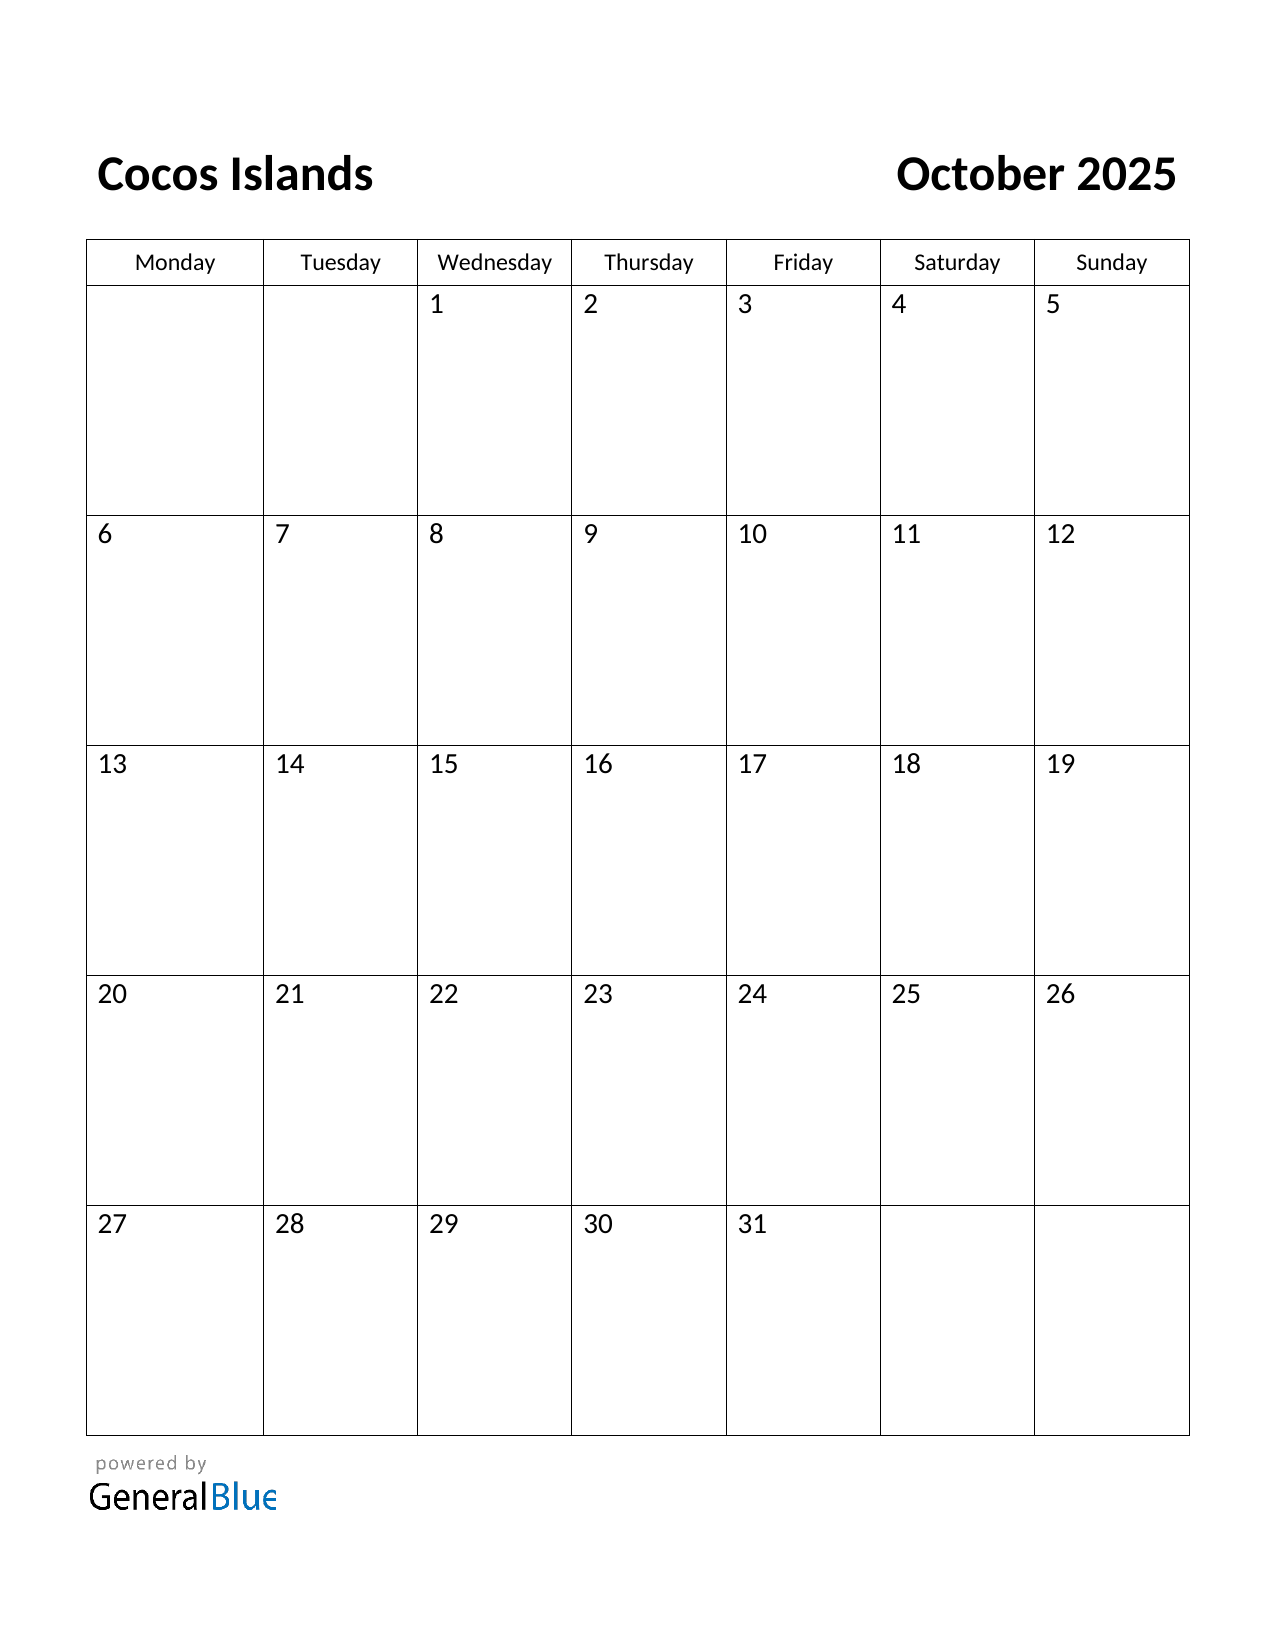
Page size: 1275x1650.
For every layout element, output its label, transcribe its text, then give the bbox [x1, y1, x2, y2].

table_cell [881, 1206, 1034, 1238]
table_cell 16 [572, 746, 726, 778]
table_cell 31 [727, 1206, 880, 1238]
table_cell 10 [727, 516, 880, 548]
table_cell [881, 778, 1034, 974]
table_cell 27 [87, 1206, 263, 1238]
table_cell 2 [572, 286, 726, 318]
table_cell [87, 1238, 263, 1434]
table_cell [727, 1008, 880, 1204]
table_cell [87, 778, 263, 974]
table_cell [418, 1008, 571, 1204]
table_cell Saturday [881, 240, 1034, 284]
table_cell [264, 778, 417, 974]
table_cell 4 [881, 286, 1034, 318]
table_cell [87, 548, 263, 744]
table_cell [1035, 1238, 1189, 1434]
table_cell [1035, 548, 1189, 744]
table_cell 1 [418, 286, 571, 318]
table_cell 18 [881, 746, 1034, 778]
table_cell [1035, 318, 1189, 514]
table_cell [87, 318, 263, 514]
table_cell 19 [1035, 746, 1189, 778]
table_cell 14 [264, 746, 417, 778]
table_cell Thursday [572, 240, 726, 284]
table_cell [727, 778, 880, 974]
table_cell [1035, 778, 1189, 974]
table_cell [572, 1238, 726, 1434]
table_cell [418, 318, 571, 514]
table_cell 25 [881, 976, 1034, 1008]
table_cell 22 [418, 976, 571, 1008]
table_cell [418, 548, 571, 744]
table_cell [418, 1238, 571, 1434]
table_cell [572, 1008, 726, 1204]
table_cell [1035, 1008, 1189, 1204]
table_cell 29 [418, 1206, 571, 1238]
table_header Cocos Islands [86, 105, 572, 239]
table_cell [87, 286, 263, 318]
table_cell 15 [418, 746, 571, 778]
table_header October 2025 [572, 105, 1189, 239]
table_cell 21 [264, 976, 417, 1008]
table_cell 23 [572, 976, 726, 1008]
table_cell 20 [87, 976, 263, 1008]
table_cell 28 [264, 1206, 417, 1238]
table_cell 5 [1035, 286, 1189, 318]
table_cell 13 [87, 746, 263, 778]
table_cell [264, 1238, 417, 1434]
table_cell Monday [87, 240, 263, 284]
table_cell [1035, 1206, 1189, 1238]
table_cell 17 [727, 746, 880, 778]
table_cell [264, 286, 417, 318]
table_cell [727, 1238, 880, 1434]
table_cell [881, 318, 1034, 514]
table_cell [881, 1008, 1034, 1204]
table_cell [264, 318, 417, 514]
table_cell [572, 318, 726, 514]
table_cell Sunday [1035, 240, 1189, 284]
picture [88, 1452, 276, 1515]
table_cell 24 [727, 976, 880, 1008]
table_cell 6 [87, 516, 263, 548]
table_cell 9 [572, 516, 726, 548]
table_cell 7 [264, 516, 417, 548]
table_cell 12 [1035, 516, 1189, 548]
table_cell 11 [881, 516, 1034, 548]
table_cell [727, 318, 880, 514]
table_cell [87, 1008, 263, 1204]
table_cell [572, 548, 726, 744]
table_cell [572, 778, 726, 974]
table_cell 26 [1035, 976, 1189, 1008]
table_cell [881, 548, 1034, 744]
table_cell Tuesday [264, 240, 417, 284]
table_cell [418, 778, 571, 974]
table_cell [881, 1238, 1034, 1434]
table_cell Wednesday [418, 240, 571, 284]
table_cell Friday [727, 240, 880, 284]
table_cell 3 [727, 286, 880, 318]
table_cell 8 [418, 516, 571, 548]
table_cell 30 [572, 1206, 726, 1238]
table_cell [264, 548, 417, 744]
table_cell [727, 548, 880, 744]
table_cell [264, 1008, 417, 1204]
table_cell [86, 1436, 1189, 1534]
